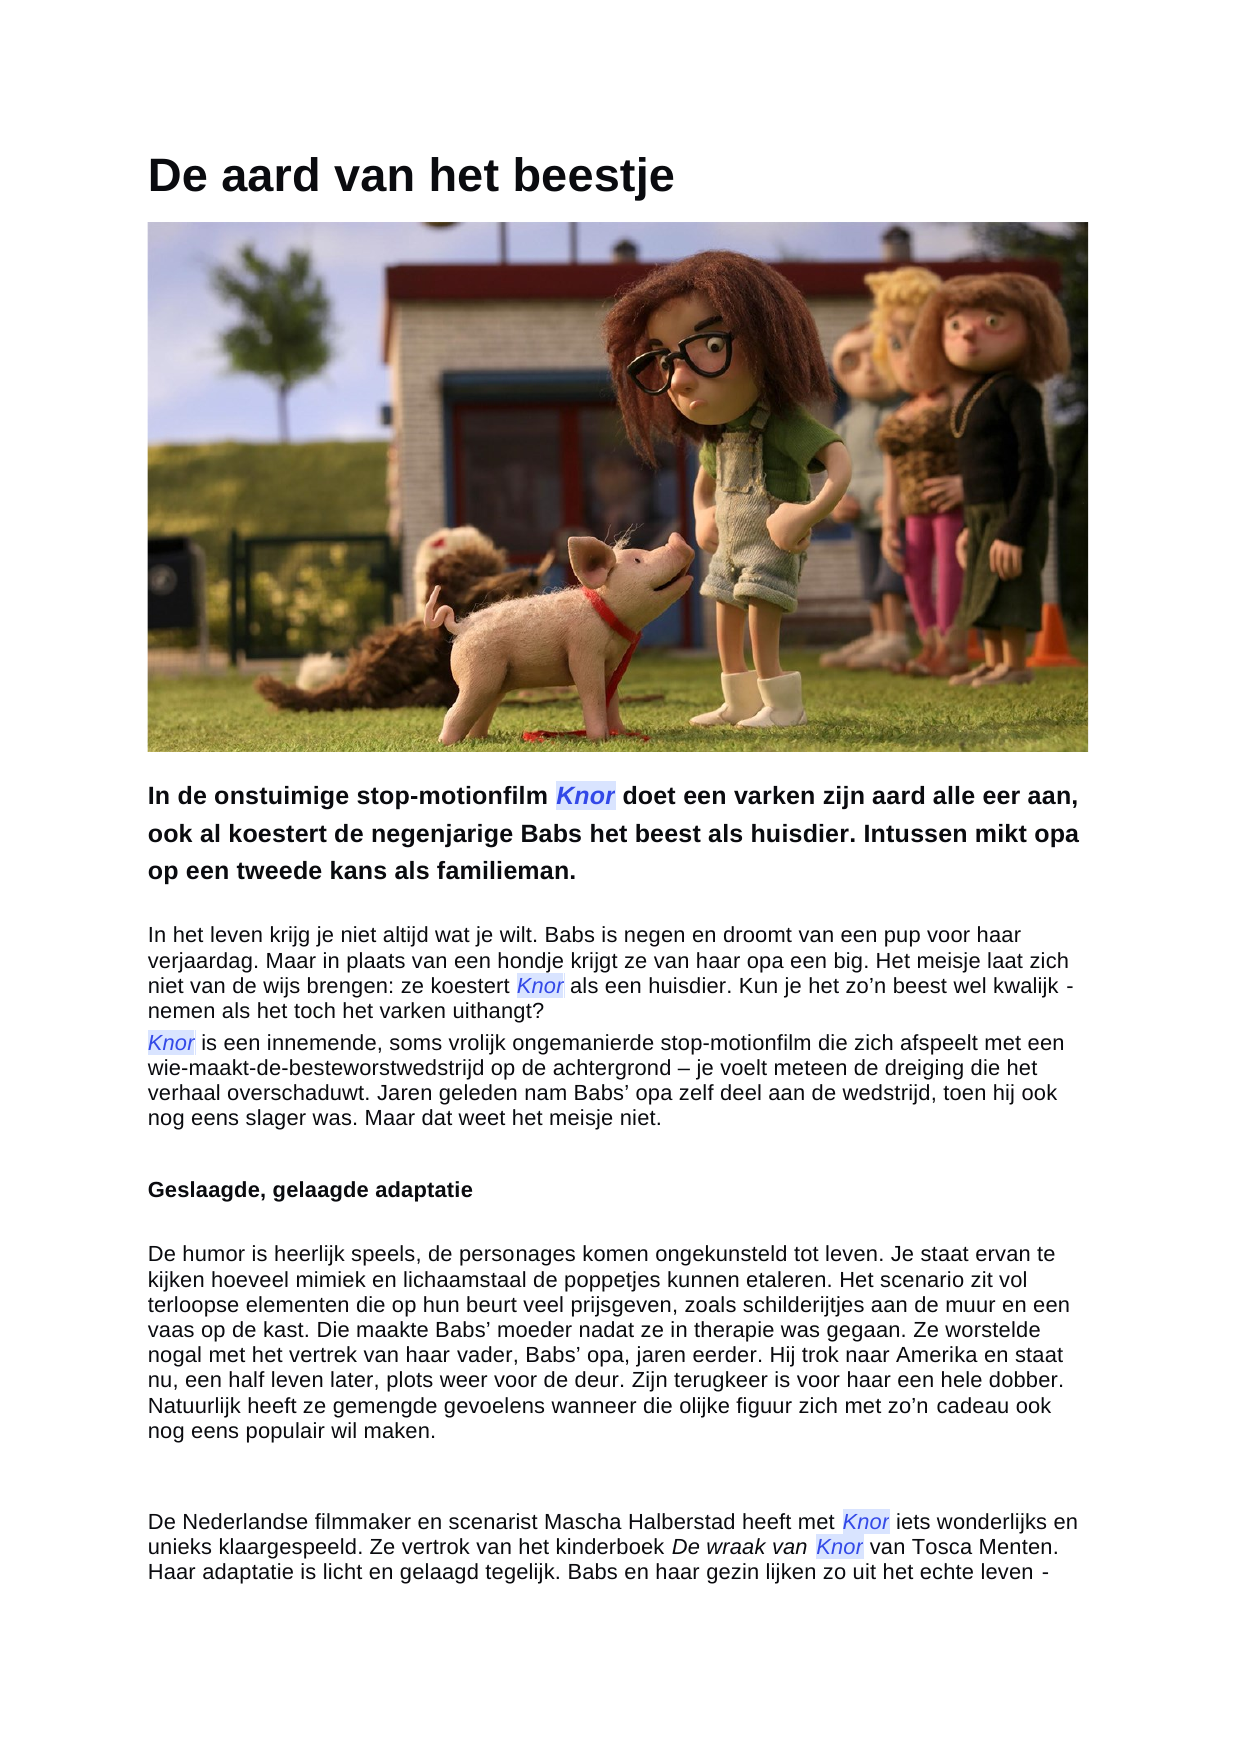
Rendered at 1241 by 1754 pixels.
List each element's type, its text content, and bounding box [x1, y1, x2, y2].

text Knor is een innemende, soms vrolijk ongemanierde stop-motionfilm die zich afspeelt met een wie-maakt-de-besteworstwedstrijd op de achtergrond – je voelt meteen de dreiging die het verhaal overschaduwt. Jaren geleden nam Babs’ opa zelf deel aan de wedstrijd, toen hij ook nog eens slager was. Maar dat weet het meisje niet. [148, 1029, 1093, 1130]
picture [147, 222, 1089, 752]
text In het leven krijg je niet altijd wat je wilt. Babs is negen en droomt van een pup voor haar verjaardag. Maar in plaats van een hondje krijgt ze van haar opa een big. Het meisje laat zich niet van de wijs brengen: ze koestert Knor als een huisdier. Kun je het zo’n beest wel kwalijk nemen als het toch het varken uithangt? [148, 922, 1093, 1023]
text Geslaagde, gelaagde adaptatie [148, 1137, 1093, 1235]
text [148, 1509, 1093, 1584]
text In de onstuimige stop-motionfilm Knor doet een varken zijn aard alle eer aan, ook al koestert de negenjarige Babs het beest als huisdier. Intussen mikt opa op een tweede kans als familieman. [148, 772, 1093, 885]
text De aard van het beestje [148, 148, 1093, 202]
text De humor is heerlijk speels, de personages komen ongekunsteld tot leven. Je staat ervan te kijken hoeveel mimiek en lichaamstaal de poppetjes kunnen etaleren. Het scenario zit vol terloopse elementen die op hun beurt veel prijsgeven, zoals schilderijtjes aan de muur en een vaas op de kast. Die maakte Babs’ moeder nadat ze in therapie was gegaan. Ze worstelde nogal met het vertrek van haar vader, Babs’ opa, jaren eerder. Hij trok naar Amerika en staat nu, een half leven later, plots weer voor de deur. Zijn terugkeer is voor haar een hele dobber. Natuurlijk heeft ze gemengde gevoelens wanneer die olijke figuur zich met zo’n cadeau ook nog eens populair wil maken. [148, 1241, 1093, 1443]
